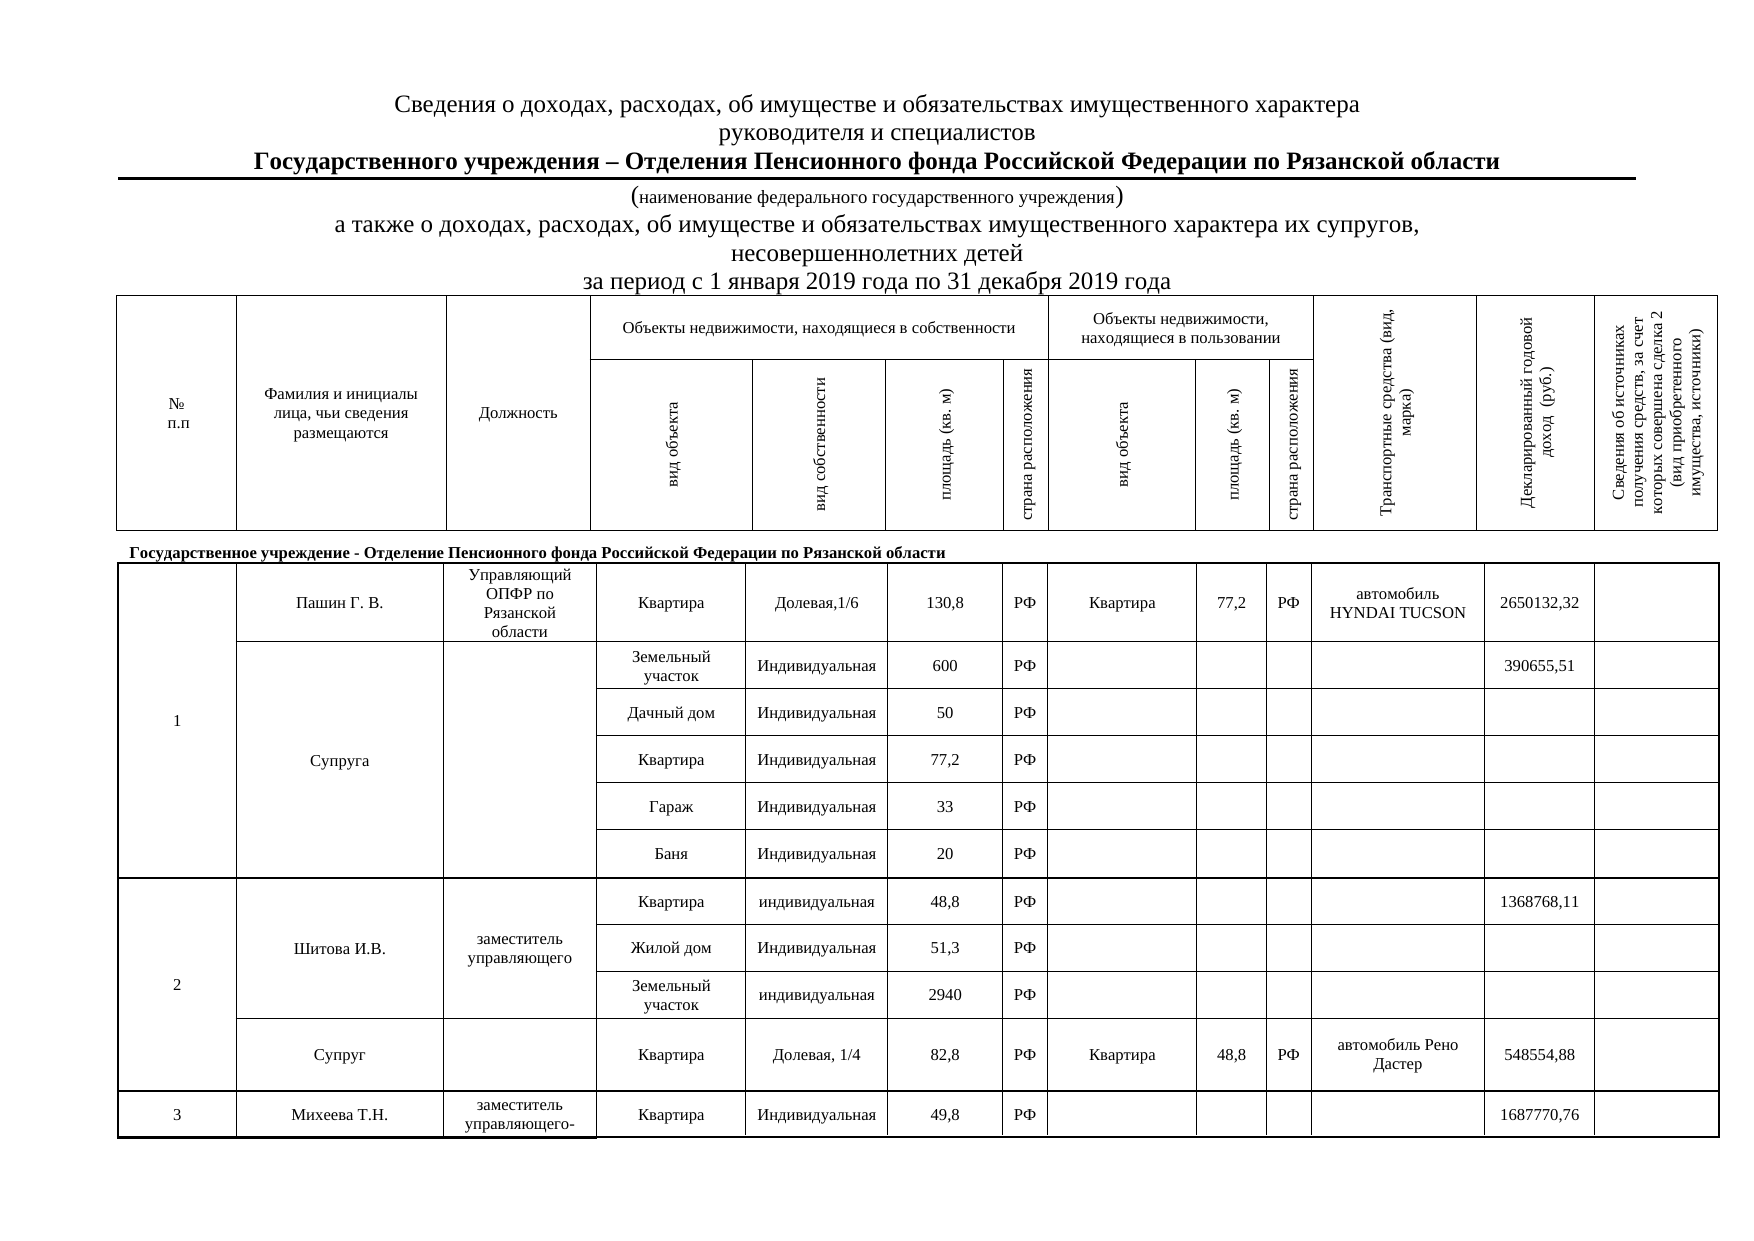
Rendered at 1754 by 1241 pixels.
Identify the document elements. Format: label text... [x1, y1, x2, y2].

table_cell [1048, 689, 1196, 735]
table_cell Квартира [597, 879, 745, 924]
table_header Объекты недвижимости, находящиеся в пользовании [1049, 296, 1313, 359]
table_cell Пашин Г. В. [237, 564, 443, 641]
table_cell 50 [888, 689, 1002, 735]
table_cell РФ [1003, 830, 1047, 877]
table_cell Индивидуальная [746, 736, 887, 782]
table_cell [1485, 689, 1594, 735]
table_cell [1197, 879, 1266, 924]
table_cell [1048, 879, 1196, 924]
table_cell [1197, 736, 1266, 782]
table_cell РФ [1003, 879, 1047, 924]
table_cell Управляющий ОПФР по Рязанской области [444, 564, 596, 641]
table_cell [1048, 783, 1196, 828]
table_cell РФ [1267, 564, 1311, 641]
table_cell 77,2 [1197, 564, 1266, 641]
text Государственного учреждения – Отделения Пенсионного фонда Российской Федерации по Рязанской области [118, 146, 1636, 177]
table_cell вид собственности [753, 360, 885, 529]
table_cell 600 [888, 642, 1002, 688]
table_cell 1 [119, 564, 236, 877]
table_cell [1595, 564, 1718, 641]
table_cell РФ [1003, 1019, 1047, 1089]
table_cell [1048, 736, 1196, 782]
table_cell [1267, 830, 1311, 877]
table_cell [1197, 1092, 1266, 1136]
table_cell страна расположения [1270, 360, 1313, 529]
table_cell 2 [119, 879, 236, 1089]
table_header Декларированный годовой доход (руб.) [1477, 296, 1594, 529]
table_cell Супруга [237, 642, 443, 877]
table_cell 2650132,32 [1485, 564, 1594, 641]
table_cell Индивидуальная [746, 783, 887, 828]
table_cell Жилой дом [597, 925, 745, 971]
table_cell 390655,51 [1485, 642, 1594, 688]
table_cell [1197, 642, 1266, 688]
table_cell [1485, 972, 1594, 1018]
table_header Фамилия и инициалы лица, чьи сведения размещаются [237, 296, 446, 529]
table_cell [1595, 736, 1718, 782]
table_cell РФ [1267, 1019, 1311, 1089]
table_cell [1312, 972, 1484, 1018]
table_cell [1048, 1092, 1197, 1136]
table_cell [1595, 925, 1718, 971]
table_cell [1048, 925, 1196, 971]
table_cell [444, 1092, 596, 1136]
table_cell Индивидуальная [746, 925, 887, 971]
table_cell Баня [597, 830, 745, 877]
text Сведения о доходах, расходах, об имуществе и обязательствах имущественного характера [118, 89, 1636, 117]
table_cell [1595, 783, 1718, 828]
table_cell [1595, 879, 1718, 924]
table_cell [1312, 689, 1484, 735]
table_cell [1267, 972, 1311, 1018]
table_cell 82,8 [888, 1019, 1002, 1089]
table_cell 548554,88 [1485, 1019, 1594, 1089]
table_cell Индивидуальная [746, 642, 887, 688]
table_cell [1312, 736, 1484, 782]
table_cell [1595, 830, 1718, 877]
table_cell Квартира [1048, 564, 1196, 641]
table_cell Шитова И.В. [237, 879, 443, 1018]
table_cell 130,8 [888, 564, 1002, 641]
table_cell [444, 1019, 596, 1089]
table_cell 33 [888, 783, 1002, 828]
table_cell Долевая, 1/4 [746, 1019, 887, 1089]
table_cell [1312, 879, 1484, 924]
table_cell РФ [1003, 925, 1047, 971]
table_cell РФ [1003, 642, 1047, 688]
table_cell [1048, 972, 1196, 1018]
table_cell [444, 642, 596, 877]
table_cell РФ [1003, 736, 1047, 782]
table_cell 48,8 [888, 879, 1002, 924]
table_cell [1312, 925, 1484, 971]
table_cell РФ [1003, 1092, 1047, 1136]
table_cell страна расположения [1004, 360, 1048, 529]
table_cell Квартира [597, 1092, 746, 1136]
table_header Должность [447, 296, 590, 529]
table_cell автомобиль Рено Дастер [1312, 1019, 1484, 1089]
table_cell автомобиль HYNDAI TUCSON [1312, 564, 1484, 641]
table_cell [1595, 1019, 1718, 1089]
table_cell [1048, 642, 1196, 688]
table_header Сведения об источниках получения средств, за счет которых совершена сделка 2 (вид приобретенного имущества, источники) [1595, 296, 1717, 529]
table_cell Супруг [237, 1019, 443, 1089]
text руководителя и специалистов [118, 117, 1636, 146]
table_cell [1048, 830, 1196, 877]
table_cell [1267, 642, 1311, 688]
table_cell [1267, 736, 1311, 782]
table_cell РФ [1003, 689, 1047, 735]
table_header Транспортные средства (вид, марка) [1314, 296, 1476, 529]
table_cell [1267, 925, 1311, 971]
table_cell [1312, 642, 1484, 688]
table_cell РФ [1003, 564, 1047, 641]
text за период с 1 января 2019 года по 31 декабря 2019 года [118, 266, 1636, 295]
table_cell 77,2 [888, 736, 1002, 782]
table_cell [1485, 736, 1594, 782]
table_cell [1197, 925, 1266, 971]
table_cell [1595, 972, 1718, 1018]
table_cell вид объекта [1049, 360, 1195, 529]
table_cell 1687770,76 [1485, 1092, 1594, 1136]
table_cell площадь (кв. м) [1196, 360, 1269, 529]
table_cell 20 [888, 830, 1002, 877]
table_cell вид объекта [591, 360, 752, 529]
table_cell Гараж [597, 783, 745, 828]
table_cell [1197, 830, 1266, 877]
table_cell Земельный участок [597, 642, 745, 688]
table_cell Государственное учреждение - Отделение Пенсионного фонда Российской Федерации по Рязанской области [118, 530, 1719, 562]
table_cell 3 [119, 1092, 236, 1136]
table_cell Дачный дом [597, 689, 745, 735]
table_cell заместитель управляющего [444, 879, 596, 1018]
table_cell [1595, 689, 1718, 735]
table_cell [1312, 783, 1484, 828]
text а также о доходах, расходах, об имуществе и обязательствах имущественного характера их супругов, [118, 209, 1636, 238]
table_cell Индивидуальная [746, 1092, 888, 1136]
table_cell Квартира [1048, 1019, 1196, 1089]
table_cell 49,8 [888, 1092, 1002, 1136]
table_cell [1197, 783, 1266, 828]
table_header Объекты недвижимости, находящиеся в собственности [591, 296, 1048, 359]
table_cell 2940 [888, 972, 1002, 1018]
table_cell [1595, 642, 1718, 688]
table_cell [1197, 689, 1266, 735]
table_cell [1267, 783, 1311, 828]
table_cell [1485, 783, 1594, 828]
table_cell Индивидуальная [746, 830, 887, 877]
table_cell [1267, 879, 1311, 924]
table_cell Михеева Т.Н. [237, 1092, 443, 1136]
table_cell [1197, 972, 1266, 1018]
table_cell Земельный участок [597, 972, 745, 1018]
table_cell 1368768,11 [1485, 879, 1594, 924]
table_cell Квартира [597, 736, 745, 782]
text (наименование федерального государственного учреждения) [118, 180, 1636, 209]
table_cell [1311, 1092, 1484, 1136]
table_cell 51,3 [888, 925, 1002, 971]
table_cell Долевая,1/6 [746, 564, 887, 641]
table_cell Индивидуальная [746, 689, 887, 735]
table_cell [1312, 830, 1484, 877]
table_cell индивидуальная [746, 972, 887, 1018]
table_cell Квартира [597, 1019, 745, 1089]
table_cell РФ [1003, 783, 1047, 828]
table_cell Квартира [597, 564, 745, 641]
table_cell индивидуальная [746, 879, 887, 924]
table_cell [1266, 1092, 1311, 1136]
table_header № п.п [117, 296, 236, 529]
text несовершеннолетних детей [118, 238, 1636, 266]
table_cell площадь (кв. м) [886, 360, 1003, 529]
table_cell 48,8 [1197, 1019, 1266, 1089]
table_cell [1485, 830, 1594, 877]
table_cell [1595, 1092, 1718, 1136]
table_cell [1485, 925, 1594, 971]
table_cell [1267, 689, 1311, 735]
table_cell РФ [1003, 972, 1047, 1018]
